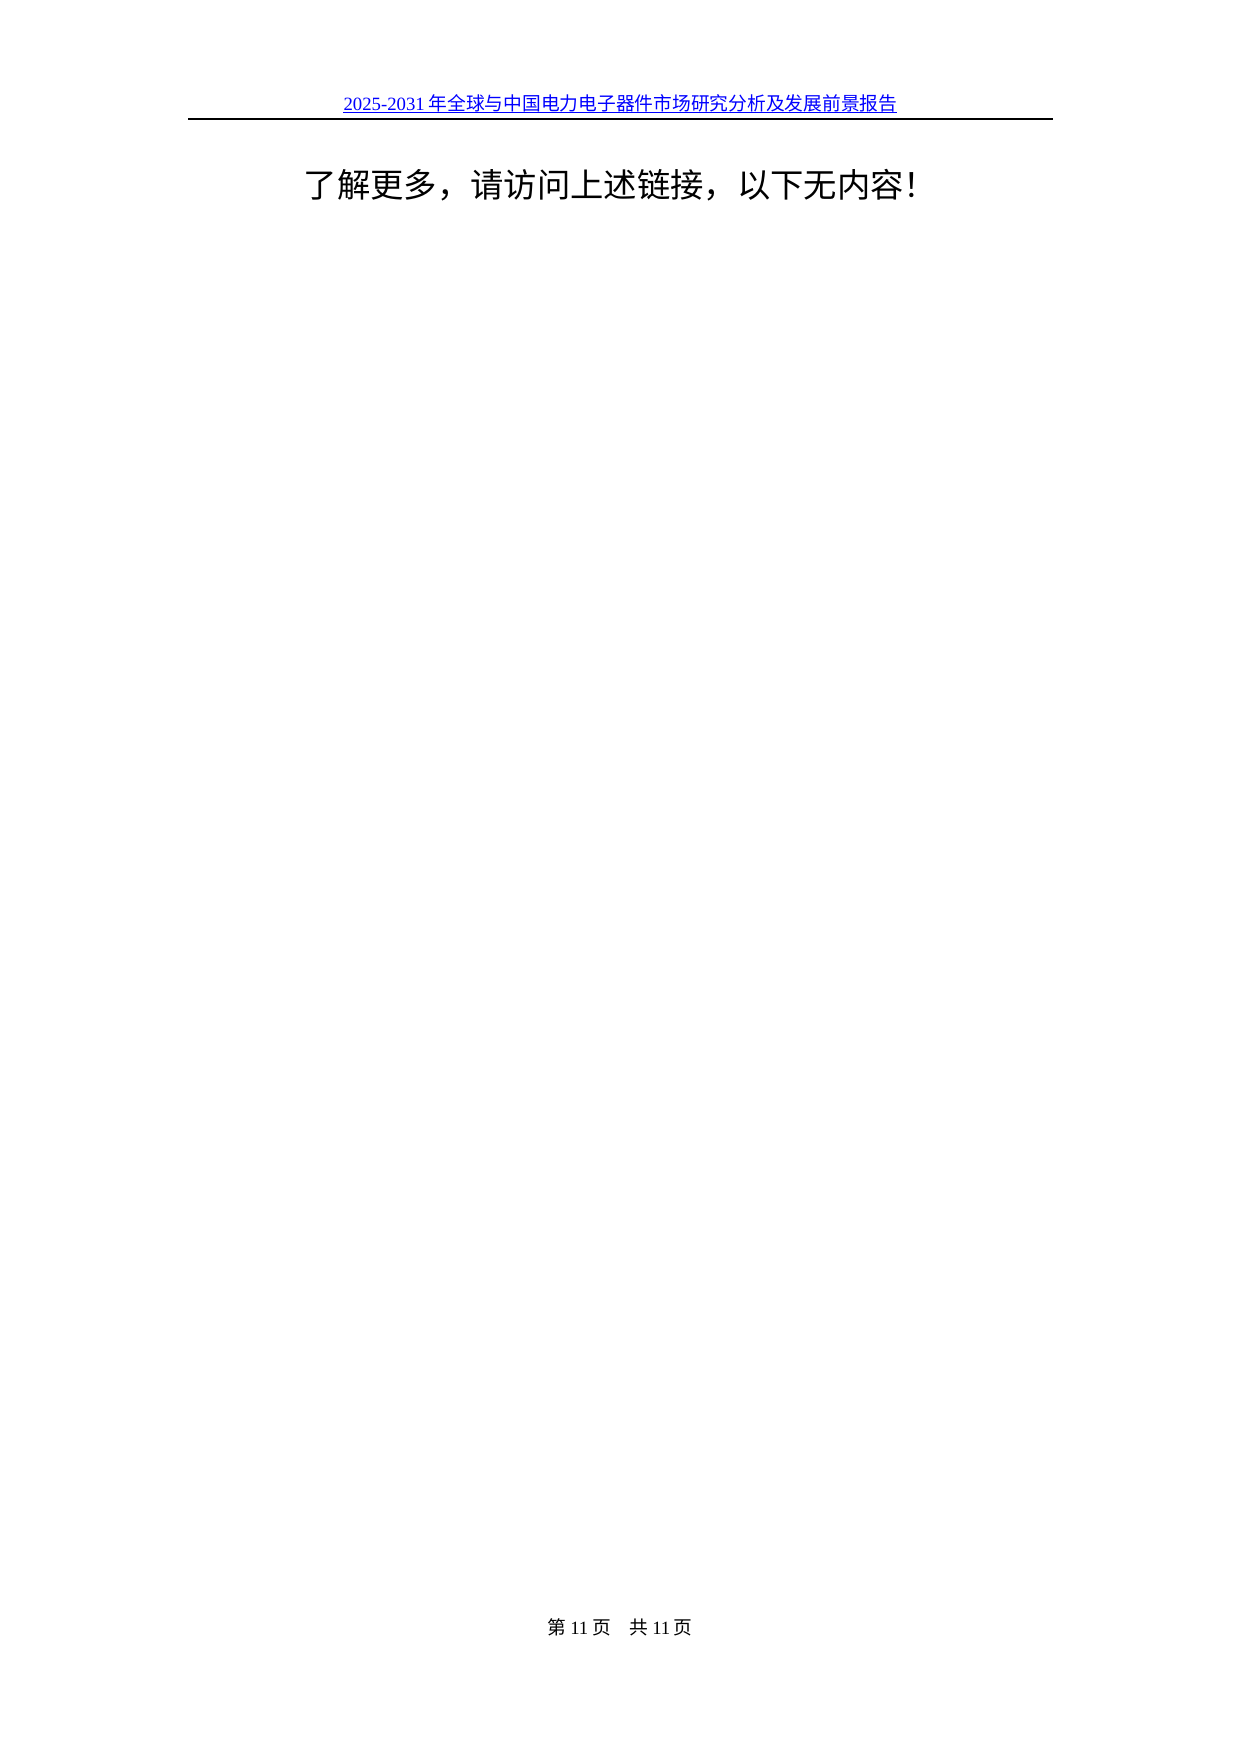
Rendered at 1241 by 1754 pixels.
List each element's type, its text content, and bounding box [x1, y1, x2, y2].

title 了解更多，请访问上述链接，以下无内容！ [187, 150, 1053, 215]
